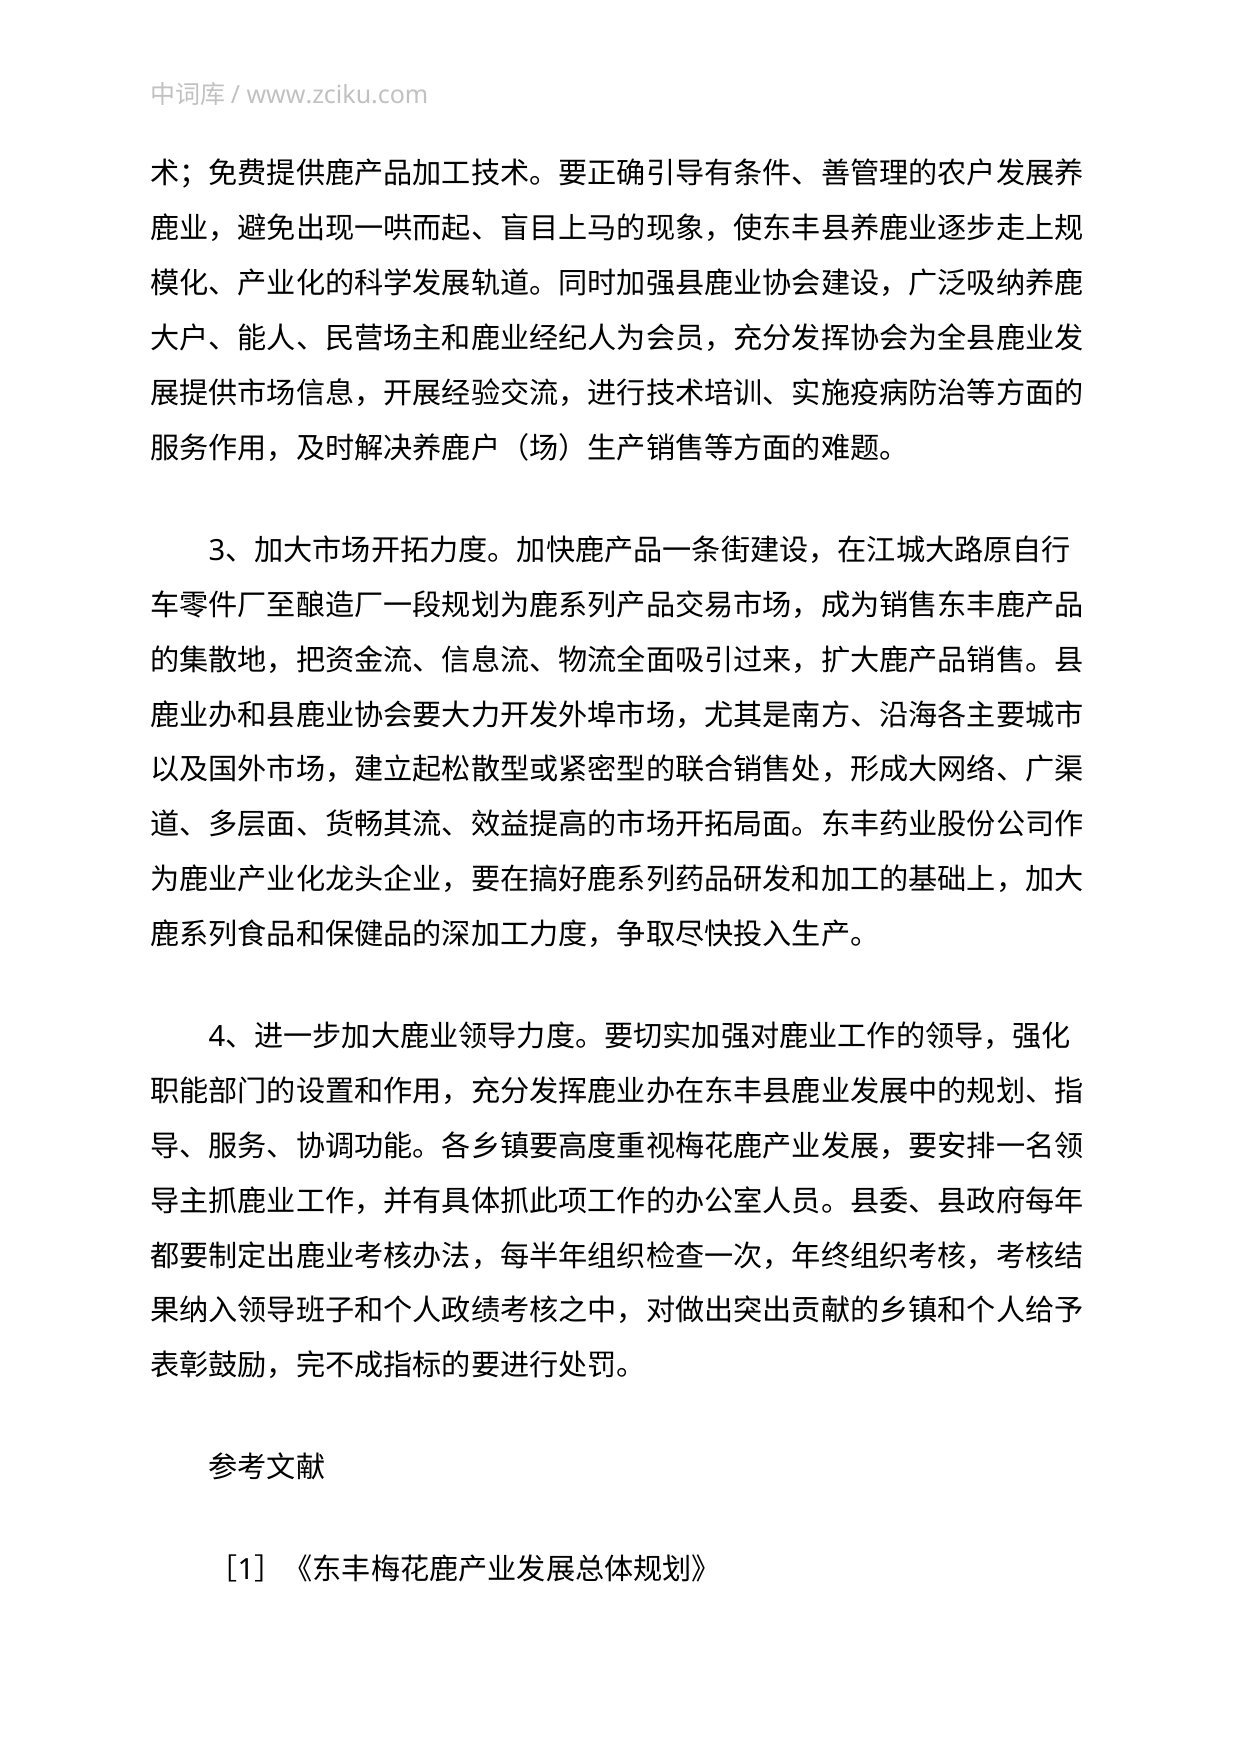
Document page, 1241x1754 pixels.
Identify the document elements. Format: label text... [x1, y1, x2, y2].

text 4、进一步加大鹿业领导力度。要切实加强对鹿业工作的领导，强化职能部门的设置和作用，充分发挥鹿业办在东丰县鹿业发展中的规划、指导、服务、协调功能。各乡镇要高度重视梅花鹿产业发展，要安排一名领导主抓鹿业工作，并有具体抓此项工作的办公室人员。县委、县政府每年都要制定出鹿业考核办法，每半年组织检查一次，年终组织考核，考核结果纳入领导班子和个人政绩考核之中，对做出突出贡献的乡镇和个人给予表彰鼓励，完不成指标的要进行处罚。 [150, 1012, 1090, 1384]
text 3、加大市场开拓力度。加快鹿产品一条街建设，在江城大路原自行车零件厂至酿造厂一段规划为鹿系列产品交易市场，成为销售东丰鹿产品的集散地，把资金流、信息流、物流全面吸引过来，扩大鹿产品销售。县鹿业办和县鹿业协会要大力开发外埠市场，尤其是南方、沿海各主要城市以及国外市场，建立起松散型或紧密型的联合销售处，形成大网络、广渠道、多层面、货畅其流、效益提高的市场开拓局面。东丰药业股份公司作为鹿业产业化龙头企业，要在搞好鹿系列药品研发和加工的基础上，加大鹿系列食品和保健品的深加工力度，争取尽快投入生产。 [150, 526, 1090, 953]
text ［1］《东丰梅花鹿产业发展总体规划》 [150, 1545, 1090, 1588]
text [150, 150, 1090, 467]
text 参考文献 [150, 1444, 1090, 1486]
